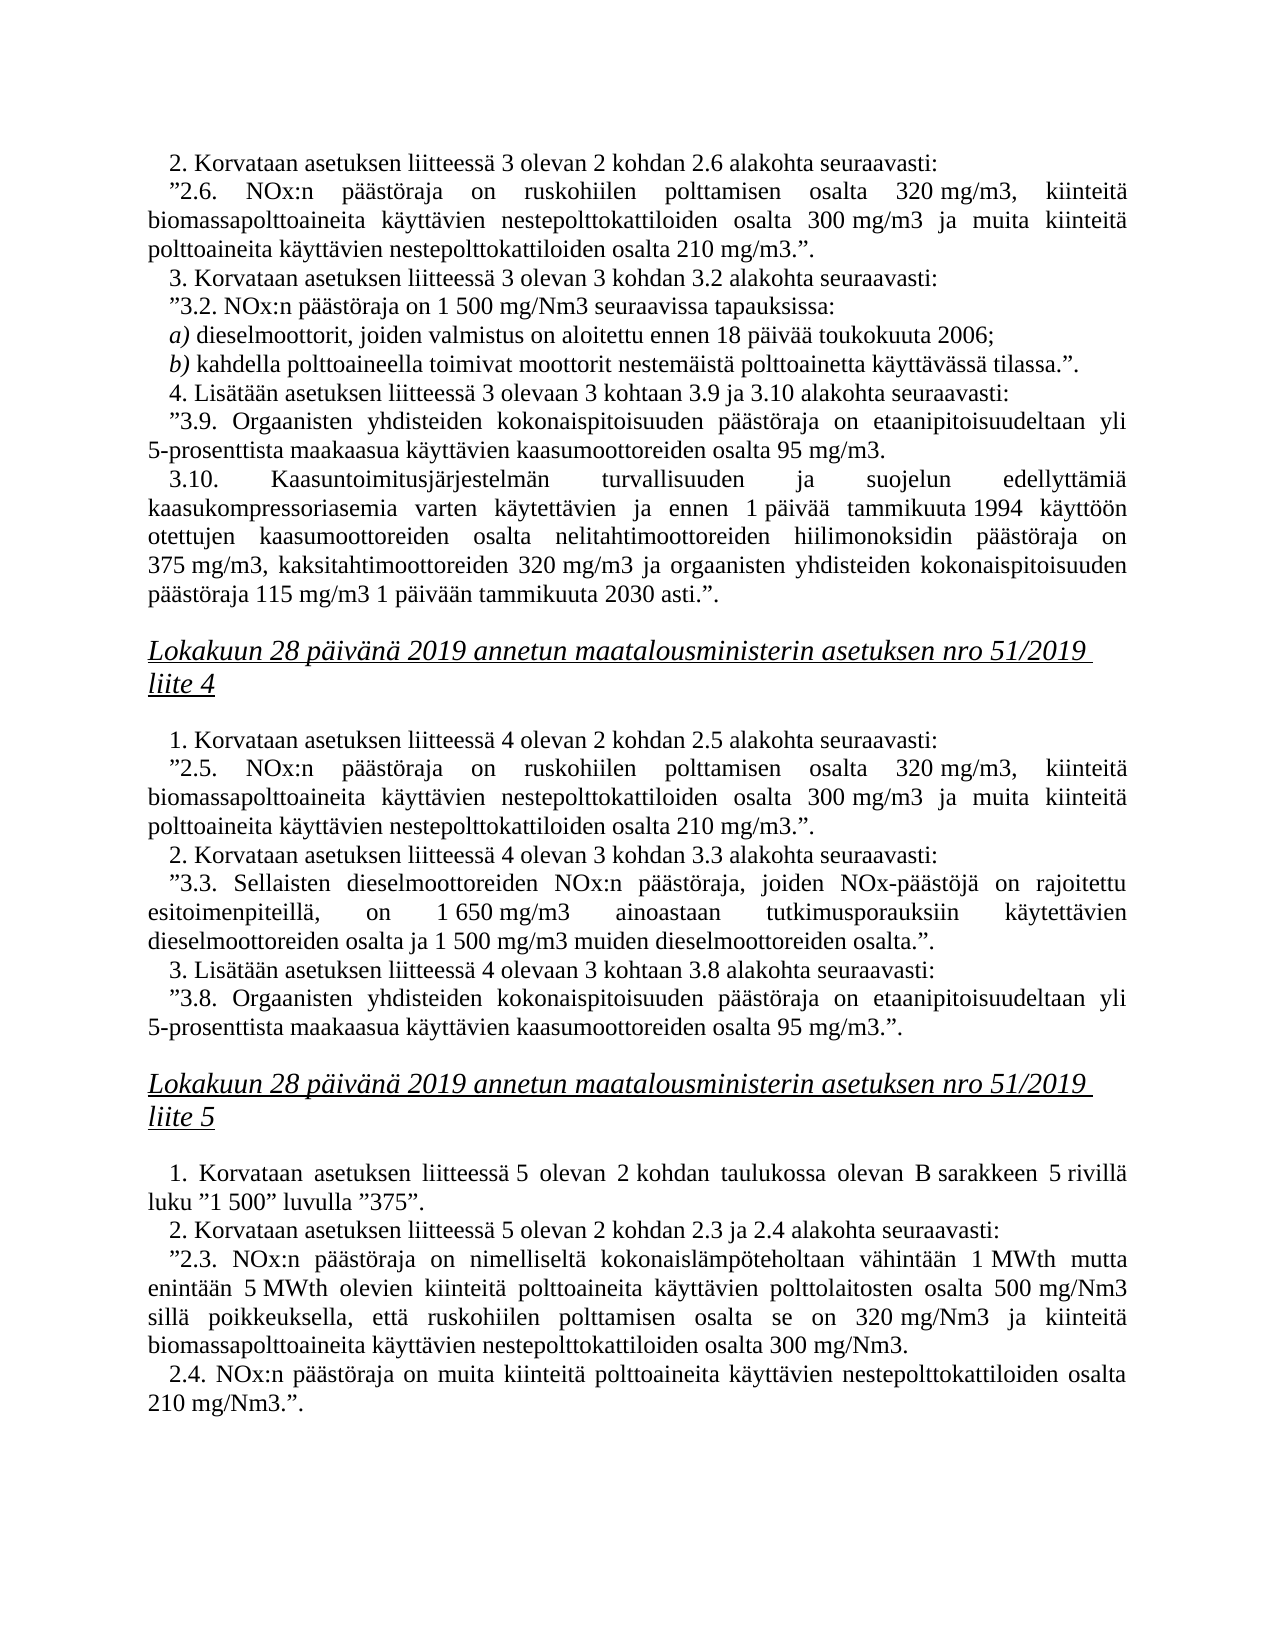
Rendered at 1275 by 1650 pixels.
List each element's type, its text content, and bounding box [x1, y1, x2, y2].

text a) dieselmoottorit, joiden valmistus on aloitettu ennen 18 päivää toukokuuta 2006; [148, 320, 1127, 349]
text 2.4. NOx:n päästöraja on muita kiinteitä polttoaineita käyttävien nestepolttokattiloiden osalta 210 mg/Nm3.”. [148, 1359, 1127, 1417]
text ”3.3. Sellaisten dieselmoottoreiden NOx:n päästöraja, joiden NOx-päästöjä on rajoitettu esitoimenpiteillä, on 1 650 mg/m3 ainoastaan tutkimusporauksiin käytettävien dieselmoottoreiden osalta ja 1 500 mg/m3 muiden dieselmoottoreiden osalta.”. [148, 868, 1127, 955]
text ”3.2. NOx:n päästöraja on 1 500 mg/Nm3 seuraavissa tapauksissa: [148, 291, 1127, 320]
text 1. Korvataan asetuksen liitteessä 5 olevan 2 kohdan taulukossa olevan B sarakkeen 5 rivillä luku ”1 500” luvulla ”375”. [148, 1158, 1127, 1216]
text ”2.6. NOx:n päästöraja on ruskohiilen polttamisen osalta 320 mg/m3, kiinteitä biomassapolttoaineita käyttävien nestepolttokattiloiden osalta 300 mg/m3 ja muita kiinteitä polttoaineita käyttävien nestepolttokattiloiden osalta 210 mg/m3.”. [148, 176, 1127, 263]
text b) kahdella polttoaineella toimivat moottorit nestemäistä polttoainetta käyttävässä tilassa.”. [148, 349, 1127, 378]
text 3.10. Kaasuntoimitusjärjestelmän turvallisuuden ja suojelun edellyttämiä kaasukompressoriasemia varten käytettävien ja ennen 1 päivää tammikuuta 1994 käyttöön otettujen kaasumoottoreiden osalta nelitahtimoottoreiden hiilimonoksidin päästöraja on 375 mg/m3, kaksitahtimoottoreiden 320 mg/m3 ja orgaanisten yhdisteiden kokonaispitoisuuden päästöraja 115 mg/m3 1 päivään tammikuuta 2030 asti.”. [148, 464, 1127, 608]
text 4. Lisätään asetuksen liitteessä 3 olevaan 3 kohtaan 3.9 ja 3.10 alakohta seuraavasti: [148, 378, 1127, 406]
text 1. Korvataan asetuksen liitteessä 4 olevan 2 kohdan 2.5 alakohta seuraavasti: [148, 725, 1127, 753]
text ”3.8. Orgaanisten yhdisteiden kokonaispitoisuuden päästöraja on etaanipitoisuudeltaan yli 5-prosenttista maakaasua käyttävien kaasumoottoreiden osalta 95 mg/m3.”. [148, 983, 1127, 1041]
text ”2.5. NOx:n päästöraja on ruskohiilen polttamisen osalta 320 mg/m3, kiinteitä biomassapolttoaineita käyttävien nestepolttokattiloiden osalta 300 mg/m3 ja muita kiinteitä polttoaineita käyttävien nestepolttokattiloiden osalta 210 mg/m3.”. [148, 753, 1127, 840]
text 2. Korvataan asetuksen liitteessä 3 olevan 2 kohdan 2.6 alakohta seuraavasti: [148, 148, 1127, 176]
text 2. Korvataan asetuksen liitteessä 4 olevan 3 kohdan 3.3 alakohta seuraavasti: [148, 840, 1127, 868]
text 2. Korvataan asetuksen liitteessä 5 olevan 2 kohdan 2.3 ja 2.4 alakohta seuraavasti: [148, 1216, 1127, 1244]
text 3. Lisätään asetuksen liitteessä 4 olevaan 3 kohtaan 3.8 alakohta seuraavasti: [148, 955, 1127, 983]
text Lokakuun 28 päivänä 2019 annetun maatalousministerin asetuksen nro 51/2019 liite 5 [148, 1066, 1127, 1133]
text ”3.9. Orgaanisten yhdisteiden kokonaispitoisuuden päästöraja on etaanipitoisuudeltaan yli 5-prosenttista maakaasua käyttävien kaasumoottoreiden osalta 95 mg/m3. [148, 406, 1127, 464]
text 3. Korvataan asetuksen liitteessä 3 olevan 3 kohdan 3.2 alakohta seuraavasti: [148, 263, 1127, 291]
text Lokakuun 28 päivänä 2019 annetun maatalousministerin asetuksen nro 51/2019 liite 4 [148, 633, 1127, 700]
text ”2.3. NOx:n päästöraja on nimelliseltä kokonaislämpöteholtaan vähintään 1 MWth mutta enintään 5 MWth olevien kiinteitä polttoaineita käyttävien polttolaitosten osalta 500 mg/Nm3 sillä poikkeuksella, että ruskohiilen polttamisen osalta se on 320 mg/Nm3 ja kiinteitä biomassapolttoaineita käyttävien nestepolttokattiloiden osalta 300 mg/Nm3. [148, 1244, 1127, 1359]
